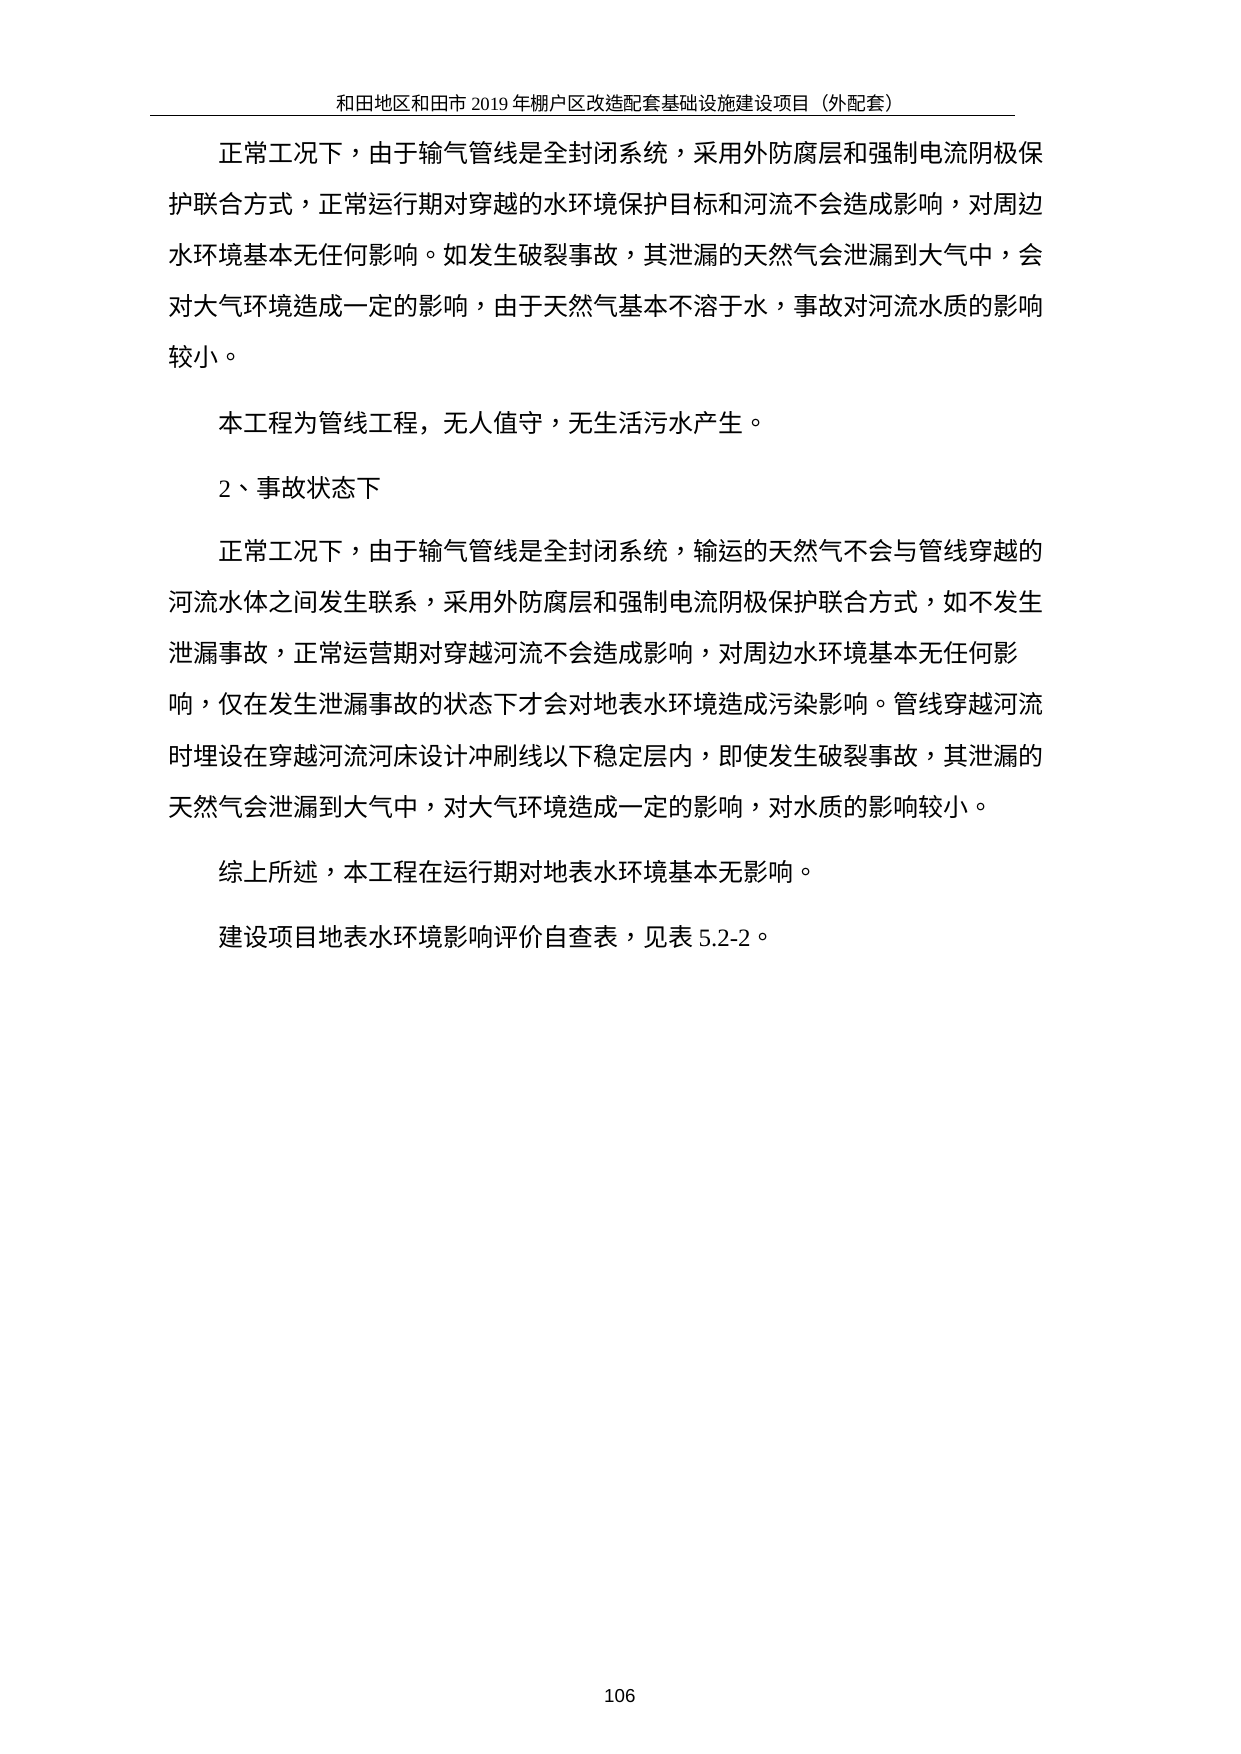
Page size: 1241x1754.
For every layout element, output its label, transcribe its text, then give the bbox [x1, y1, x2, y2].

text 2、事故状态下 [168, 470, 1072, 504]
text 本工程为管线工程，无人值守，无生活污水产生。 [168, 403, 1072, 440]
text 正常工况下，由于输气管线是全封闭系统，采用外防腐层和强制电流阴极保护联合方式，正常运行期对穿越的水环境保护目标和河流不会造成影响，对周边水环境基本无任何影响。如发生破裂事故，其泄漏的天然气会泄漏到大气中，会对大气环境造成一定的影响，由于天然气基本不溶于水，事故对河流水质的影响较小。 [168, 136, 1051, 374]
text 综上所述，本工程在运行期对地表水环境基本无影响。 [168, 853, 1051, 889]
text 正常工况下，由于输气管线是全封闭系统，输运的天然气不会与管线穿越的河流水体之间发生联系，采用外防腐层和强制电流阴极保护联合方式，如不发生泄漏事故，正常运营期对穿越河流不会造成影响，对周边水环境基本无任何影响，仅在发生泄漏事故的状态下才会对地表水环境造成污染影响。管线穿越河流时埋设在穿越河流河床设计冲刷线以下稳定层内，即使发生破裂事故，其泄漏的天然气会泄漏到大气中，对大气环境造成一定的影响，对水质的影响较小。 [168, 534, 1058, 823]
text 建设项目地表水环境影响评价自查表，见表5.2-2。 [168, 919, 1072, 954]
